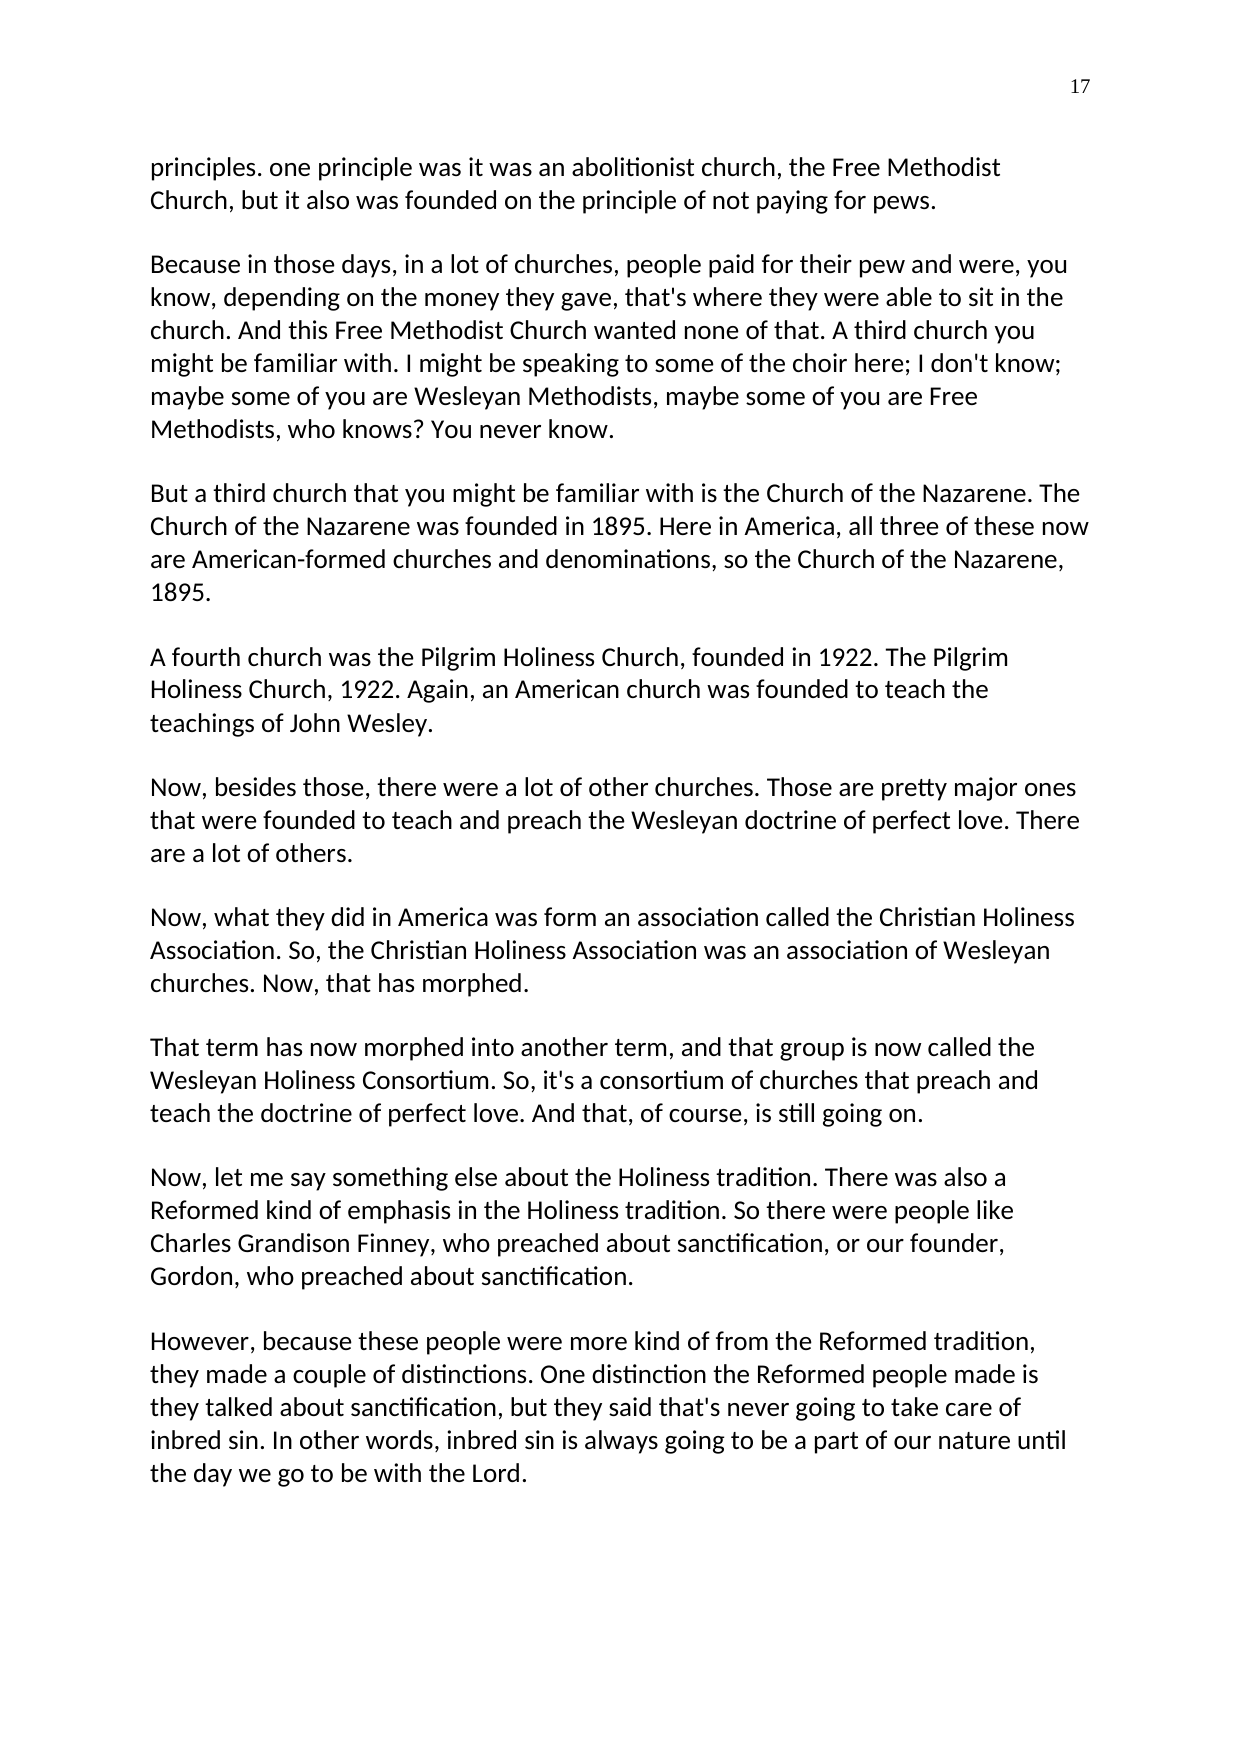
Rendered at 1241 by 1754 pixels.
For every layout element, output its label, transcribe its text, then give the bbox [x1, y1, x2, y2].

text A fourth church was the Pilgrim Holiness Church, founded in 1922. The Pilgrim Holiness Church, 1922. Again, an American church was founded to teach the teachings of John Wesley. [150, 640, 1090, 739]
text Now, let me say something else about the Holiness tradition. There was also a Reformed kind of emphasis in the Holiness tradition. So there were people like Charles Grandison Finney, who preached about sanctification, or our founder, Gordon, who preached about sanctification. [150, 1161, 1090, 1293]
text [150, 150, 1090, 216]
text Now, besides those, there were a lot of other churches. Those are pretty major ones that were founded to teach and preach the Wesleyan doctrine of perfect love. There are a lot of others. [150, 770, 1090, 869]
text But a third church that you might be familiar with is the Church of the Nazarene. The Church of the Nazarene was founded in 1895. Here in America, all three of these now are American-formed churches and denominations, so the Church of the Nazarene, 1895. [150, 476, 1090, 608]
text However, because these people were more kind of from the Reformed tradition, they made a couple of distinctions. One distinction the Reformed people made is they talked about sanctification, but they said that's never going to take care of inbred sin. In other words, inbred sin is always going to be a part of our nature until the day we go to be with the Lord. [150, 1324, 1090, 1489]
text That term has now morphed into another term, and that group is now called the Wesleyan Holiness Consortium. So, it's a consortium of churches that preach and teach the doctrine of perfect love. And that, of course, is still going on. [150, 1030, 1090, 1129]
text Now, what they did in America was form an association called the Christian Holiness Association. So, the Christian Holiness Association was an association of Wesleyan churches. Now, that has morphed. [150, 900, 1090, 999]
text Because in those days, in a lot of churches, people paid for their pew and were, you know, depending on the money they gave, that's where they were able to sit in the church. And this Free Methodist Church wanted none of that. A third church you might be familiar with. I might be speaking to some of the choir here; I don't know; maybe some of you are Wesleyan Methodists, maybe some of you are Free Methodists, who knows? You never know. [150, 247, 1090, 445]
